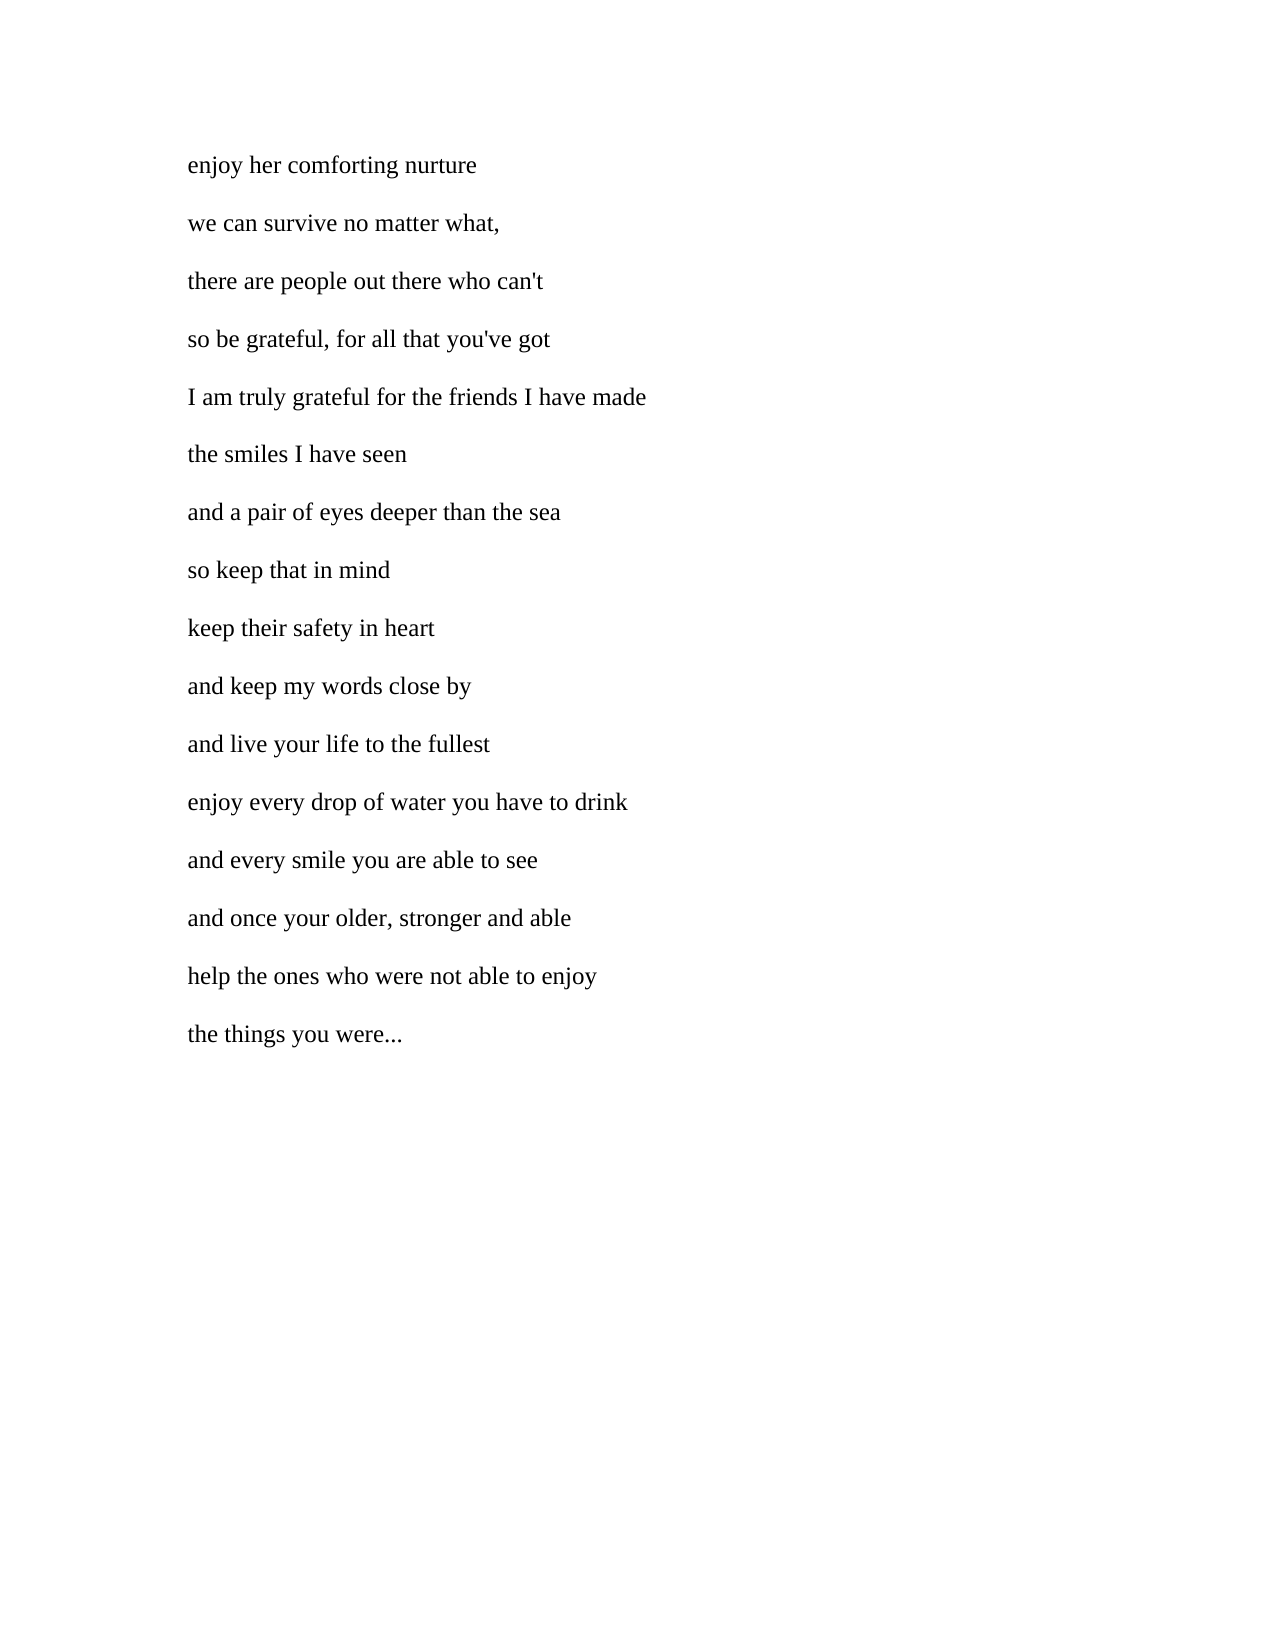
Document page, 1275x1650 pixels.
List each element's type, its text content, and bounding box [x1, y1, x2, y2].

text keep their safety in heart [187, 613, 1087, 642]
text and live your life to the fullest [187, 729, 1087, 758]
text there are people out there who can't [187, 266, 1087, 294]
text so keep that in mind [187, 555, 1087, 584]
text enjoy her comforting nurture [187, 150, 1087, 179]
text the smiles I have seen [187, 439, 1087, 468]
text help the ones who were not able to enjoy [187, 961, 1087, 989]
text I am truly grateful for the friends I have made [187, 382, 1087, 410]
text so be grateful, for all that you've got [187, 324, 1087, 352]
text and keep my words close by [187, 671, 1087, 700]
text and every smile you are able to see [187, 845, 1087, 874]
text and once your older, stronger and able [187, 903, 1087, 932]
text enjoy every drop of water you have to drink [187, 787, 1087, 816]
text we can survive no matter what, [187, 208, 1087, 237]
text and a pair of eyes deeper than the sea [187, 497, 1087, 526]
text the things you were... [187, 1019, 1087, 1047]
